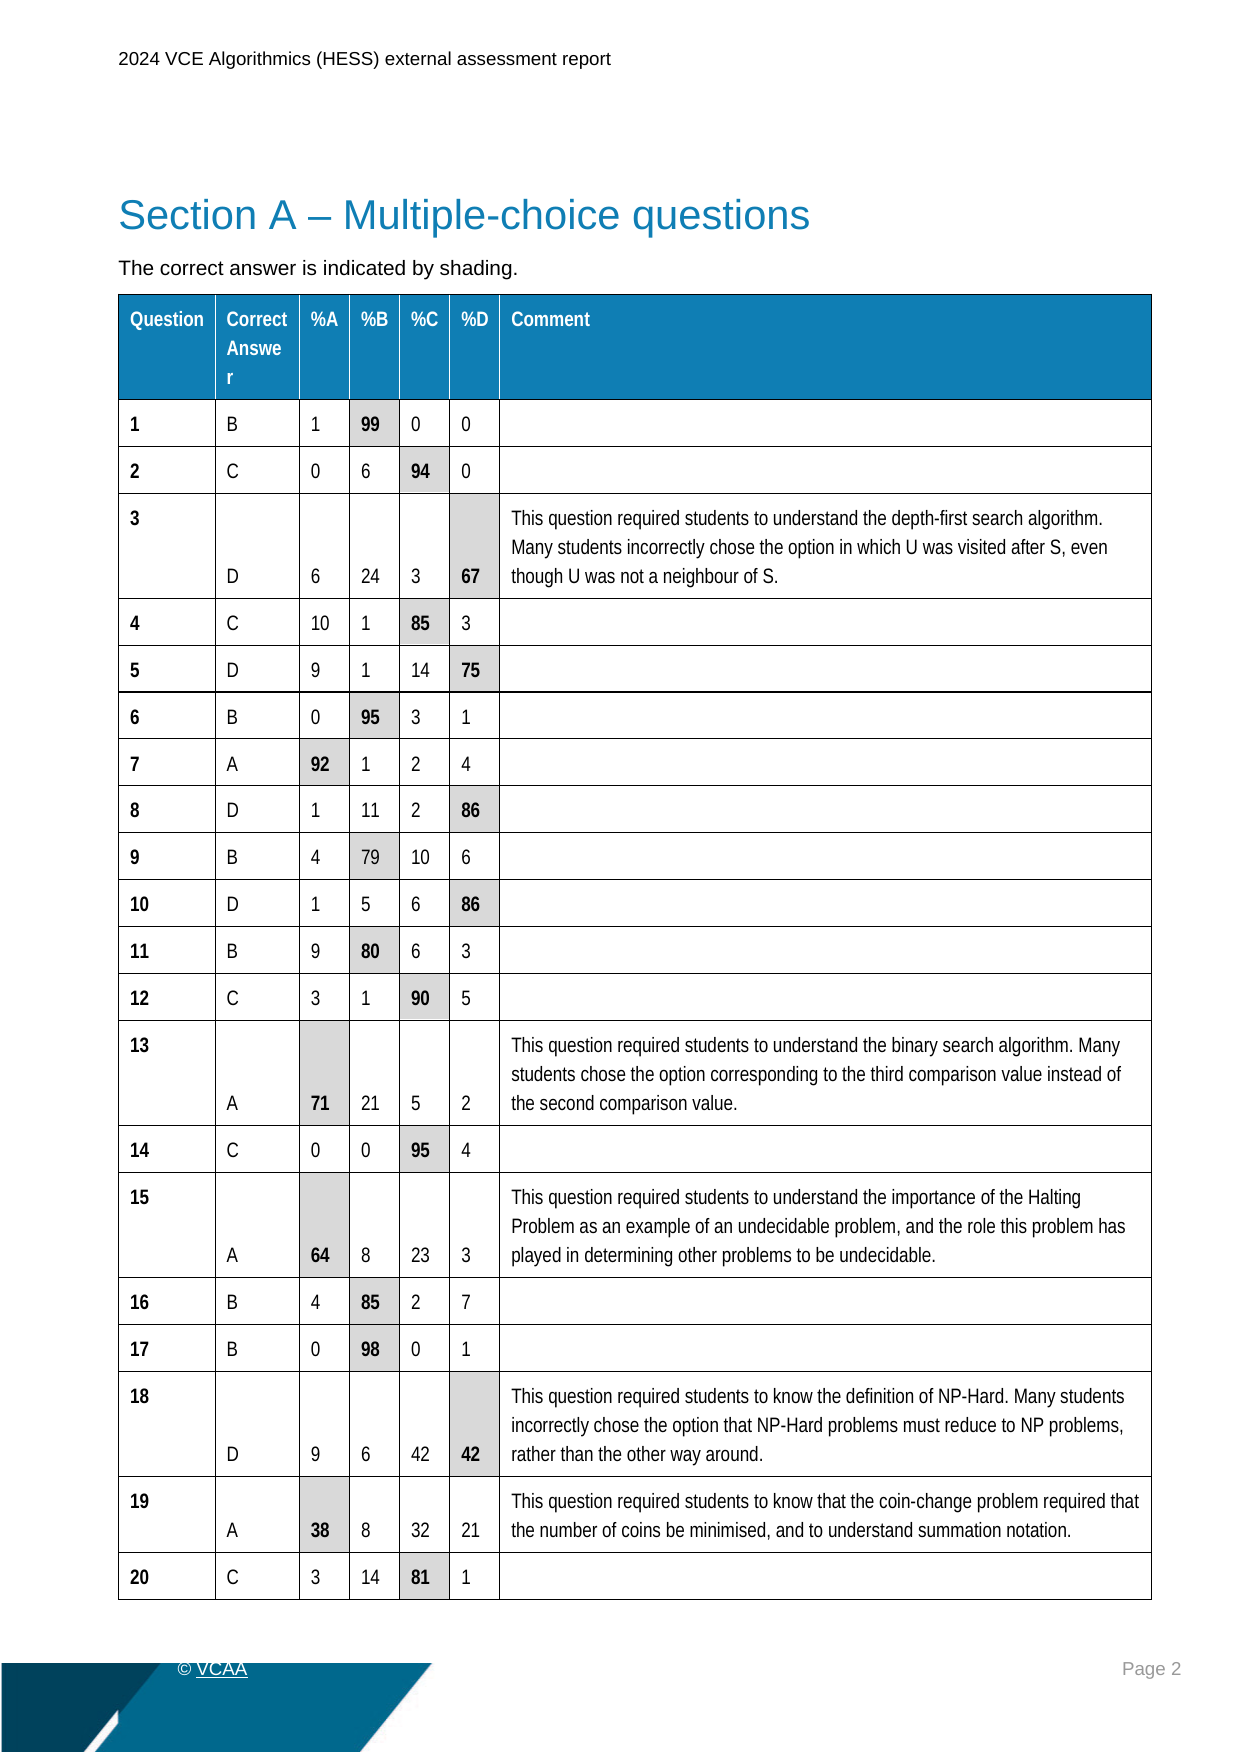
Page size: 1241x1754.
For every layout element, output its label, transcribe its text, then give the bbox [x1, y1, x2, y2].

picture [361, 1663, 1241, 1752]
table_header Comment [500, 295, 1151, 399]
table_cell 0 [350, 1126, 399, 1172]
table_cell C [216, 599, 299, 644]
table_cell 9 [300, 646, 349, 691]
table_cell 20 [119, 1553, 215, 1599]
table_cell 1 [119, 400, 215, 446]
table_cell 3 [400, 693, 449, 738]
subtitle Section A – Multiple-choice questions [118, 189, 1122, 239]
table_cell 67 [450, 494, 499, 598]
table_cell 79 [350, 833, 399, 879]
table_cell 64 [300, 1173, 349, 1277]
table_cell 98 [350, 1325, 399, 1371]
table_cell 3 [450, 599, 499, 644]
table_cell 9 [300, 927, 349, 973]
table_header %B [350, 295, 399, 399]
table_cell D [216, 880, 299, 926]
table_header %A [300, 295, 349, 399]
table_cell D [216, 1372, 299, 1476]
table_cell 0 [450, 447, 499, 492]
table_cell [500, 646, 1151, 691]
table_cell 1 [450, 693, 499, 738]
table_cell 92 [300, 739, 349, 785]
table_cell 6 [119, 693, 215, 738]
table_cell 3 [300, 974, 349, 1019]
table_cell 42 [450, 1372, 499, 1476]
table_cell B [216, 1278, 299, 1324]
table_cell This question required students to understand the importance of the Halting Problem as an example of an undecidable problem, and the role this problem has played in determining other problems to be undecidable. [500, 1173, 1151, 1277]
table_cell 1 [350, 739, 399, 785]
table_cell 4 [300, 833, 349, 879]
table_cell D [216, 786, 299, 832]
table_cell 2 [400, 786, 449, 832]
table_cell 9 [300, 1372, 349, 1476]
table_cell [500, 599, 1151, 644]
table_cell 3 [119, 494, 215, 598]
table_cell 0 [400, 400, 449, 446]
table_cell 8 [350, 1173, 399, 1277]
table_cell [500, 1126, 1151, 1172]
table_cell B [216, 1325, 299, 1371]
table_cell 7 [450, 1278, 499, 1324]
table_cell 9 [119, 833, 215, 879]
table_cell 8 [119, 786, 215, 832]
table_cell 2 [450, 1021, 499, 1125]
table_cell 8 [350, 1477, 399, 1552]
table_cell 1 [450, 1553, 499, 1599]
table_cell 95 [400, 1126, 449, 1172]
table_header Correct Answer [216, 295, 299, 399]
table_cell [500, 1553, 1151, 1599]
table_cell 85 [400, 599, 449, 644]
table_cell 71 [300, 1021, 349, 1125]
table_cell 0 [300, 447, 349, 492]
table_cell 6 [300, 494, 349, 598]
table_cell A [216, 739, 299, 785]
table_cell 1 [350, 599, 399, 644]
table_cell 5 [400, 1021, 449, 1125]
table_cell A [216, 1173, 299, 1277]
table_cell 75 [450, 646, 499, 691]
table_cell 38 [300, 1477, 349, 1552]
table_cell 85 [350, 1278, 399, 1324]
table_cell 7 [119, 739, 215, 785]
table_cell 3 [400, 494, 449, 598]
table_cell 1 [450, 1325, 499, 1371]
table_cell [500, 693, 1151, 738]
table_cell 23 [400, 1173, 449, 1277]
table_cell 14 [350, 1553, 399, 1599]
table_cell [500, 880, 1151, 926]
table_cell 18 [119, 1372, 215, 1476]
table_cell 16 [119, 1278, 215, 1324]
table_cell [500, 400, 1151, 446]
table_cell 0 [300, 693, 349, 738]
table_cell 3 [300, 1553, 349, 1599]
table_cell 6 [350, 1372, 399, 1476]
table_cell 14 [400, 646, 449, 691]
table_cell 90 [400, 974, 449, 1019]
table_cell 17 [119, 1325, 215, 1371]
table_cell 1 [300, 786, 349, 832]
table_header %D [450, 295, 499, 399]
table_cell This question required students to understand the binary search algorithm. Many students chose the option corresponding to the third comparison value instead of the second comparison value. [500, 1021, 1151, 1125]
table_cell 1 [350, 974, 399, 1019]
table_cell 1 [300, 880, 349, 926]
table_cell 86 [450, 880, 499, 926]
text The correct answer is indicated by shading. [118, 252, 1122, 281]
table_cell B [216, 927, 299, 973]
table_cell D [216, 494, 299, 598]
table_cell 99 [350, 400, 399, 446]
table_header %C [400, 295, 449, 399]
table_cell B [216, 833, 299, 879]
table_cell 4 [450, 739, 499, 785]
table_cell D [216, 646, 299, 691]
table_cell 3 [450, 1173, 499, 1277]
table_cell [500, 833, 1151, 879]
table_cell [500, 447, 1151, 492]
table_cell 5 [350, 880, 399, 926]
table_cell 13 [119, 1021, 215, 1125]
table_cell [500, 1278, 1151, 1324]
table_cell 10 [400, 833, 449, 879]
table_cell 14 [119, 1126, 215, 1172]
table_cell 2 [119, 447, 215, 492]
table_cell 0 [450, 400, 499, 446]
table_cell 81 [400, 1553, 449, 1599]
table_cell 5 [119, 646, 215, 691]
table_header Question [119, 295, 215, 399]
table_cell B [216, 400, 299, 446]
table_cell 19 [119, 1477, 215, 1552]
table_cell 4 [119, 599, 215, 644]
table_cell 6 [350, 447, 399, 492]
table_cell [500, 739, 1151, 785]
table_cell 80 [350, 927, 399, 973]
picture [85, 1711, 118, 1752]
table_cell 6 [400, 927, 449, 973]
table_cell 3 [450, 927, 499, 973]
table_cell 10 [119, 880, 215, 926]
table_cell [500, 974, 1151, 1019]
table_cell 32 [400, 1477, 449, 1552]
table_cell 10 [300, 599, 349, 644]
table_cell B [216, 693, 299, 738]
table_cell C [216, 974, 299, 1019]
table_cell 15 [119, 1173, 215, 1277]
table_cell [500, 1325, 1151, 1371]
table_cell 6 [400, 880, 449, 926]
table_cell A [216, 1021, 299, 1125]
table_cell 95 [350, 693, 399, 738]
table_cell 4 [450, 1126, 499, 1172]
table_cell 0 [400, 1325, 449, 1371]
table_cell 1 [300, 400, 349, 446]
table_cell 6 [450, 833, 499, 879]
table_cell 21 [450, 1477, 499, 1552]
table_cell A [216, 1477, 299, 1552]
table_cell 94 [400, 447, 449, 492]
table_cell This question required students to know the definition of NP-Hard. Many students incorrectly chose the option that NP-Hard problems must reduce to NP problems, rather than the other way around. [500, 1372, 1151, 1476]
table_cell 2 [400, 739, 449, 785]
table_cell 4 [300, 1278, 349, 1324]
table_cell 5 [450, 974, 499, 1019]
table_cell 12 [119, 974, 215, 1019]
table_cell 0 [300, 1126, 349, 1172]
table_cell C [216, 1126, 299, 1172]
table_cell 21 [350, 1021, 399, 1125]
table_cell [500, 927, 1151, 973]
table_cell C [216, 1553, 299, 1599]
table_cell 42 [400, 1372, 449, 1476]
table_cell 24 [350, 494, 399, 598]
table_cell This question required students to know that the coin-change problem required that the number of coins be minimised, and to understand summation notation. [500, 1477, 1151, 1552]
table_cell 1 [350, 646, 399, 691]
table_cell 2 [400, 1278, 449, 1324]
table_cell [500, 786, 1151, 832]
table_cell 11 [119, 927, 215, 973]
table_cell C [216, 447, 299, 492]
table_cell This question required students to understand the depth-first search algorithm. Many students incorrectly chose the option in which U was visited after S, even though U was not a neighbour of S. [500, 494, 1151, 598]
table_cell 11 [350, 786, 399, 832]
table_cell 0 [300, 1325, 349, 1371]
table_cell 86 [450, 786, 499, 832]
